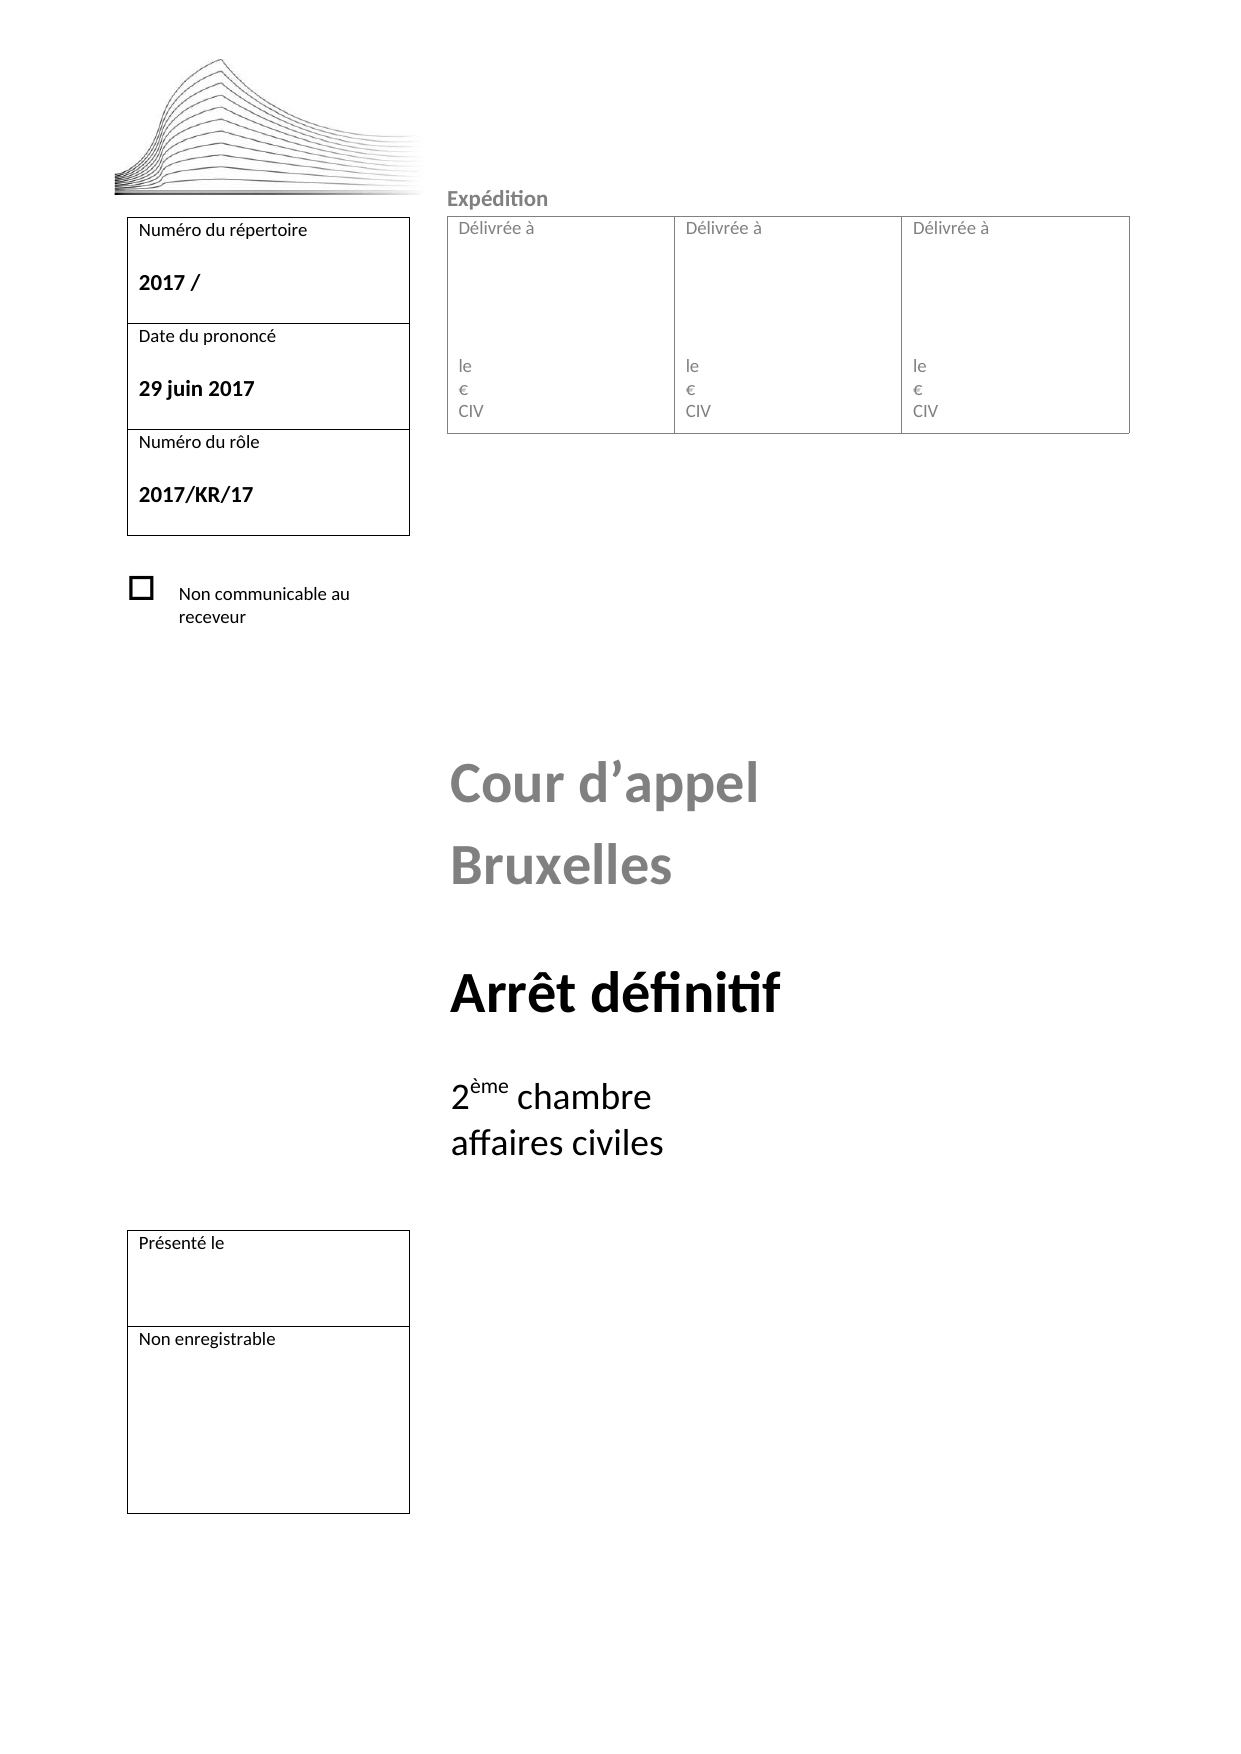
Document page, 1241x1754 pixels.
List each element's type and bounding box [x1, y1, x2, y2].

picture [114, 59, 424, 195]
